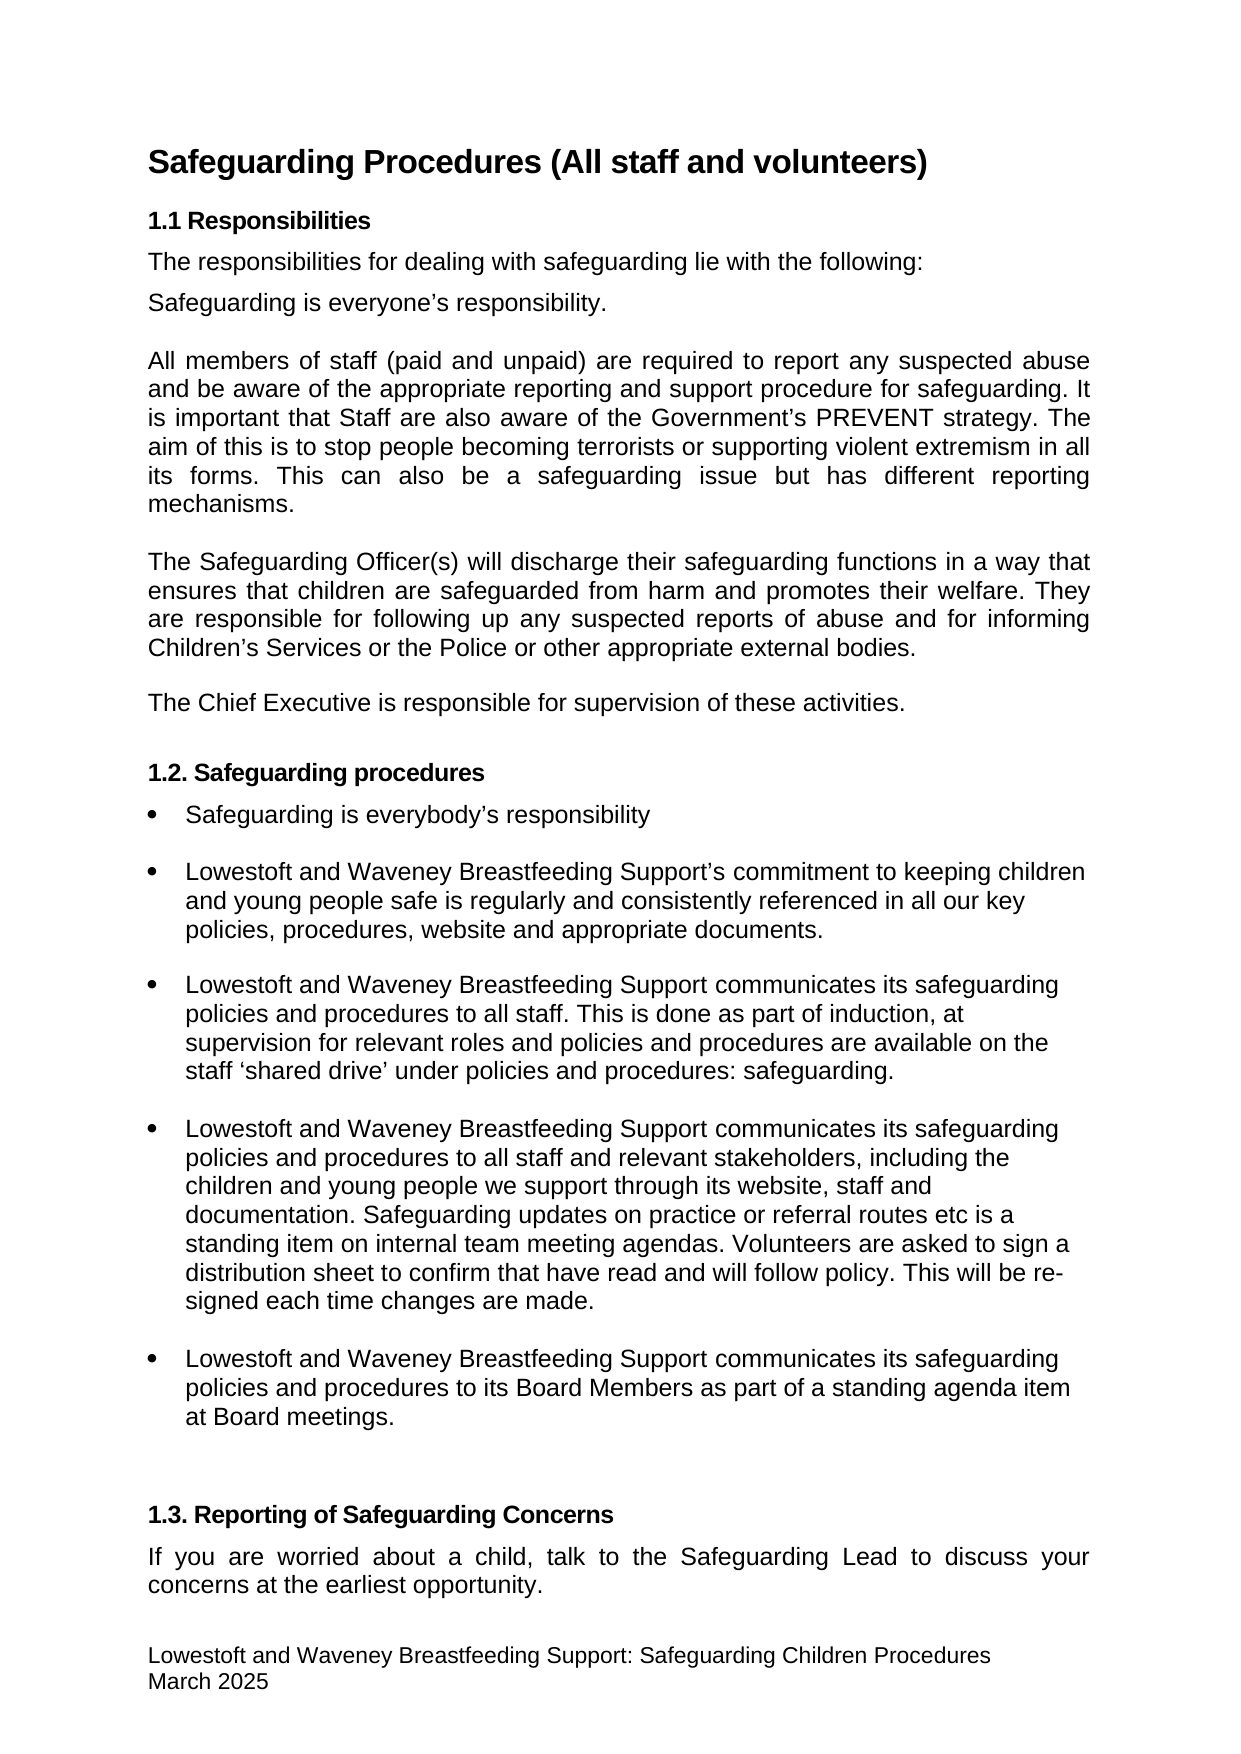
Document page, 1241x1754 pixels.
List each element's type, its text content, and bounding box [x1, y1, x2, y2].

text Safeguarding is everyone’s responsibility. [148, 288, 1092, 317]
text If you are worried about a child, talk to the Safeguarding Lead to discuss your concerns at the earliest opportunity. [148, 1541, 1092, 1599]
subtitle 1.2. Safeguarding procedures [148, 758, 1092, 787]
subtitle Safeguarding Procedures (All staff and volunteers) [148, 142, 1092, 181]
list Lowestoft and Waveney Breastfeeding Support communicates its safeguarding policies and procedures to all staff and relevant stakeholders, including the children and young people we support through its website, staff and documentation. Safeguarding updates on practice or referral routes etc is a standing item on internal team meeting agendas. Volunteers are asked to sign a distribution sheet to confirm that have read and will follow policy. This will be re-signed each time changes are made. [148, 1114, 1092, 1315]
text The Safeguarding Officer(s) will discharge their safeguarding functions in a way that ensures that children are safeguarded from harm and promotes their welfare. They are responsible for following up any suspected reports of abuse and for informing Children’s Services or the Police or other appropriate external bodies. [148, 547, 1092, 662]
list Lowestoft and Waveney Breastfeeding Support’s commitment to keeping children and young people safe is regularly and consistently referenced in all our key policies, procedures, website and appropriate documents. [148, 857, 1092, 970]
list Safeguarding is everybody’s responsibility [148, 799, 1092, 828]
text The responsibilities for dealing with safeguarding lie with the following: [148, 247, 1092, 276]
text All members of staff (paid and unpaid) are required to report any suspected abuse and be aware of the appropriate reporting and support procedure for safeguarding. It is important that Staff are also aware of the Government’s PREVENT strategy. The aim of this is to stop people becoming terrorists or supporting violent extremism in all its forms. This can also be a safeguarding issue but has different reporting mechanisms. [148, 346, 1092, 518]
subtitle 1.3. Reporting of Safeguarding Concerns [148, 1500, 1092, 1529]
list Lowestoft and Waveney Breastfeeding Support communicates its safeguarding policies and procedures to its Board Members as part of a standing agenda item at Board meetings. [148, 1344, 1092, 1430]
list Lowestoft and Waveney Breastfeeding Support communicates its safeguarding policies and procedures to all staff. This is done as part of induction, at supervision for relevant roles and policies and procedures are available on the staff ‘shared drive’ under policies and procedures: safeguarding. [148, 970, 1092, 1085]
text The Chief Executive is responsible for supervision of these activities. [148, 662, 1092, 717]
subtitle 1.1 Responsibilities [148, 206, 1092, 234]
